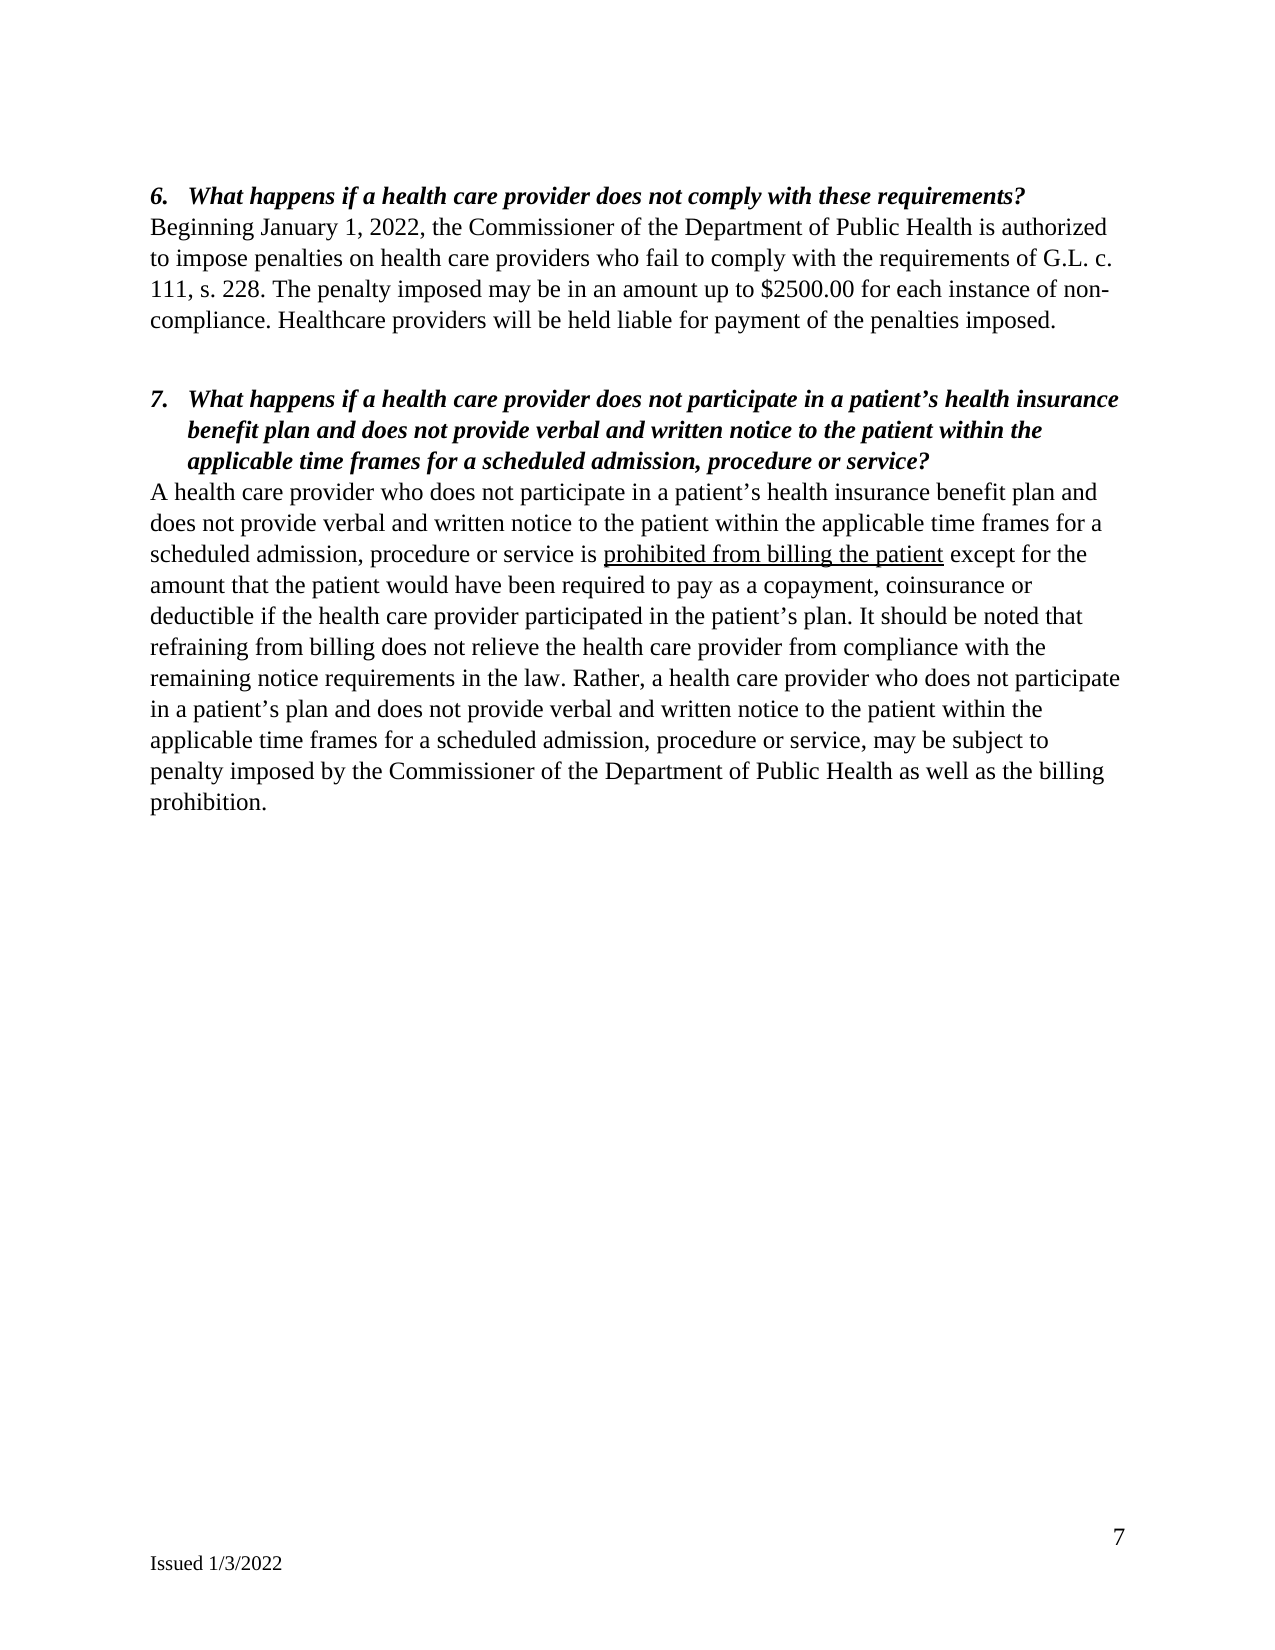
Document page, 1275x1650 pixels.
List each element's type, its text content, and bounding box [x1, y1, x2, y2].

list What happens if a health care provider does not comply with these requirements? [150, 181, 1125, 210]
list What happens if a health care provider does not participate in a patient’s health insurance benefit plan and does not provide verbal and written notice to the patient within the applicable time frames for a scheduled admission, procedure or service? [150, 384, 1125, 475]
text A health care provider who does not participate in a patient’s health insurance benefit plan and does not provide verbal and written notice to the patient within the applicable time frames for a scheduled admission, procedure or service is prohibited from billing the patient except for the amount that the patient would have been required to pay as a copayment, coinsurance or deductible if the health care provider participated in the patient’s plan. It should be noted that refraining from billing does not relieve the health care provider from compliance with the remaining notice requirements in the law. Rather, a health care provider who does not participate in a patient’s plan and does not provide verbal and written notice to the patient within the applicable time frames for a scheduled admission, procedure or service, may be subject to penalty imposed by the Commissioner of the Department of Public Health as well as the billing prohibition. [150, 477, 1125, 816]
text Beginning January 1, 2022, the Commissioner of the Department of Public Health is authorized to impose penalties on health care providers who fail to comply with the requirements of G.L. c. 111, s. 228. The penalty imposed may be in an amount up to $2500.00 for each instance of non-compliance. Healthcare providers will be held liable for payment of the penalties imposed. [150, 212, 1125, 334]
